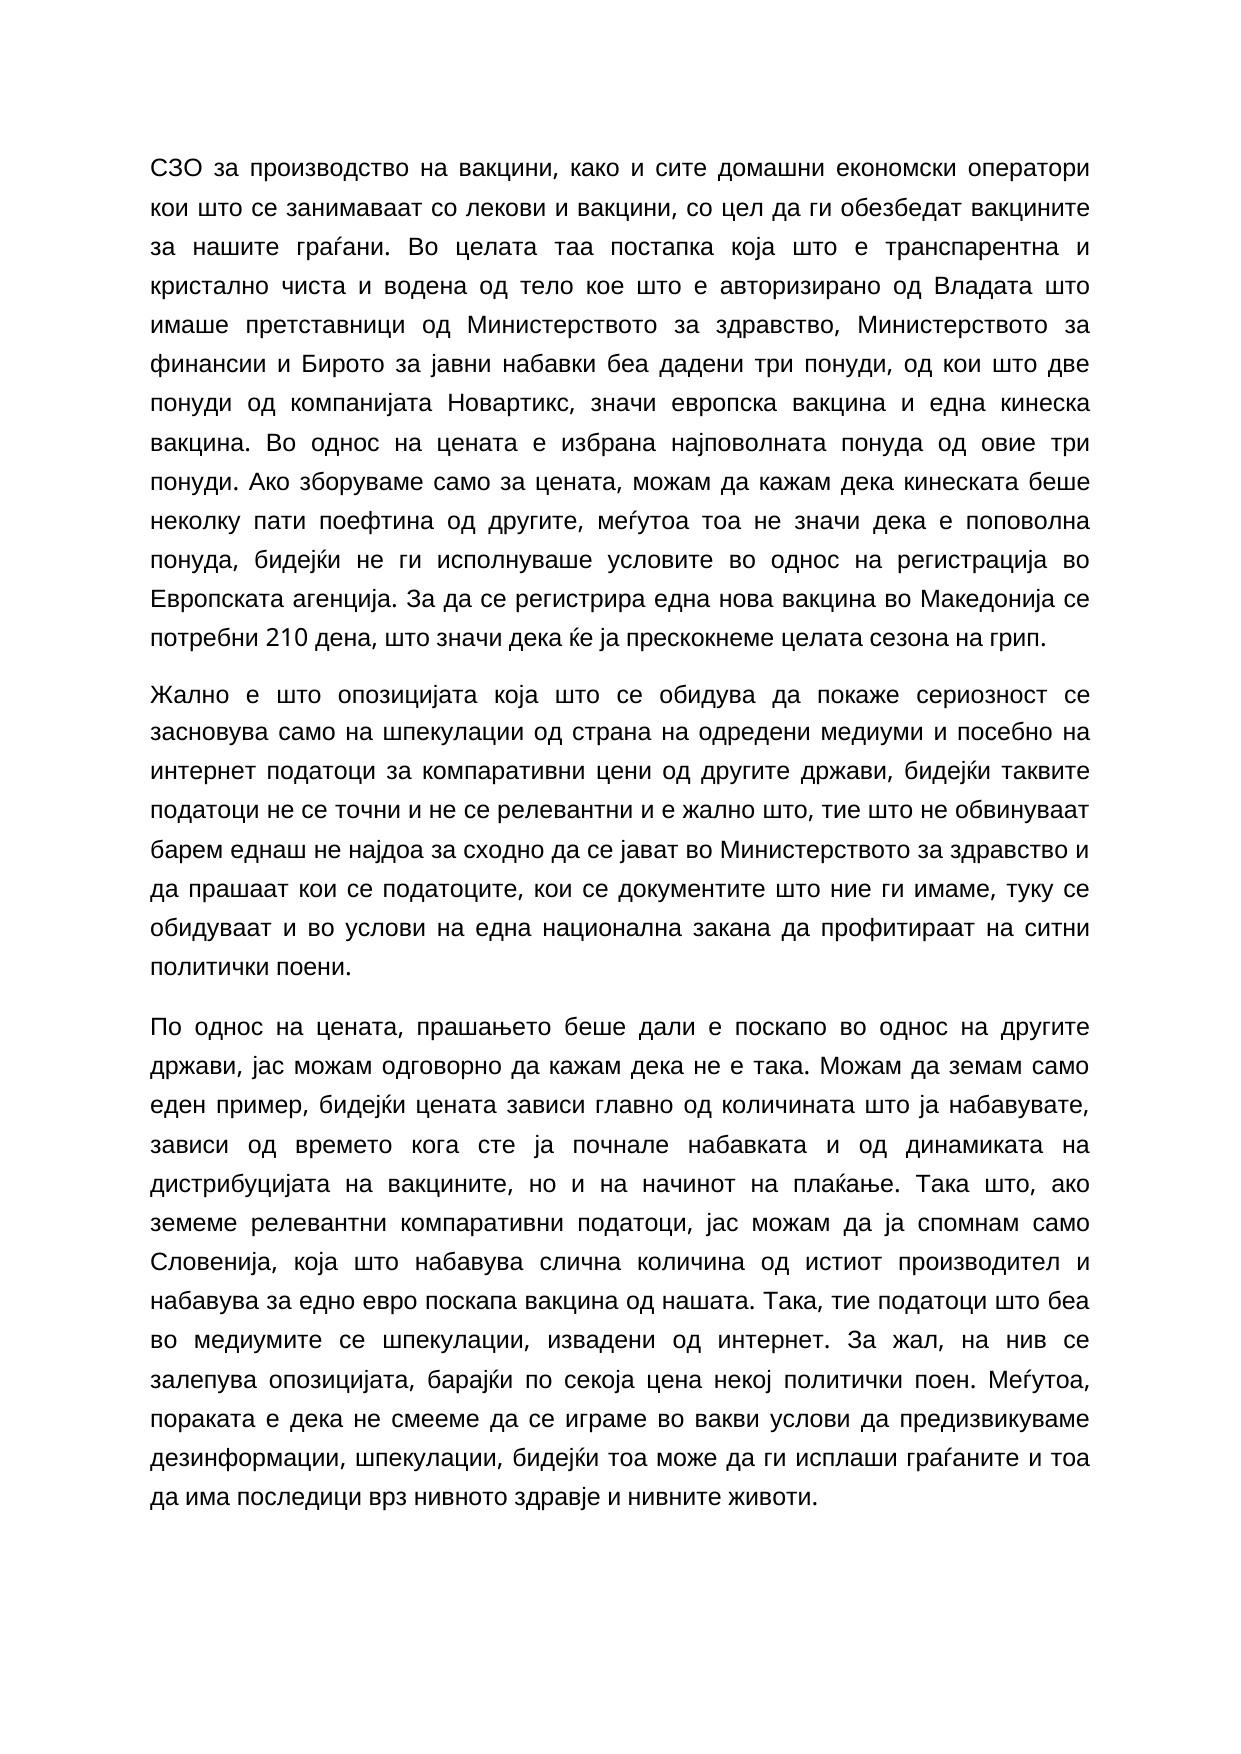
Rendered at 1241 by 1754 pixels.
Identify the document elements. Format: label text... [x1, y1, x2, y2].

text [150, 150, 1090, 654]
text Жално е што опозицијата која што се обидува да покаже сериозност се засновува само на шпекулации од страна на одредени медиуми и посебно на интернет податоци за компаративни цени од другите држави, бидејќи таквите податоци не се точни и не се релевантни и е жално што, тие што не обвинуваат барем еднаш не најдоа за сходно да се јават во Министерството за здравство и да прашаат кои се податоците, кои се документите што ние ги имаме, туку се обидуваат и во услови на една национална закана да профитираат на ситни политички поени. [150, 680, 1090, 983]
text По однос на цената, прашањето беше дали е поскапо во однос на другите држави, јас можам одговорно да кажам дека не е така. Можам да земам само еден пример, бидејќи цената зависи главно од количината што ја набавувате, зависи од времето кога сте ја почнале набавката и од динамиката на дистрибуцијата на вакцините, но и на начинот на плаќање. Така што, ако земеме релевантни компаративни податоци, јас можам да ја спомнам само Словенија, која што набавува слична количина од истиот производител и набавува за едно евро поскапа вакцина од нашата. Така, тие податоци што беа во медиумите се шпекулации, извадени од интернет. За жал, на нив се залепува опозицијата, барајќи по секоја цена некој политички поен. Меѓутоа, пораката е дека не смееме да се играме во вакви услови да предизвикуваме дезинформации, шпекулации, бидејќи тоа може да ги исплаши граѓаните и тоа да има последици врз нивното здравје и нивните животи. [150, 1009, 1090, 1513]
